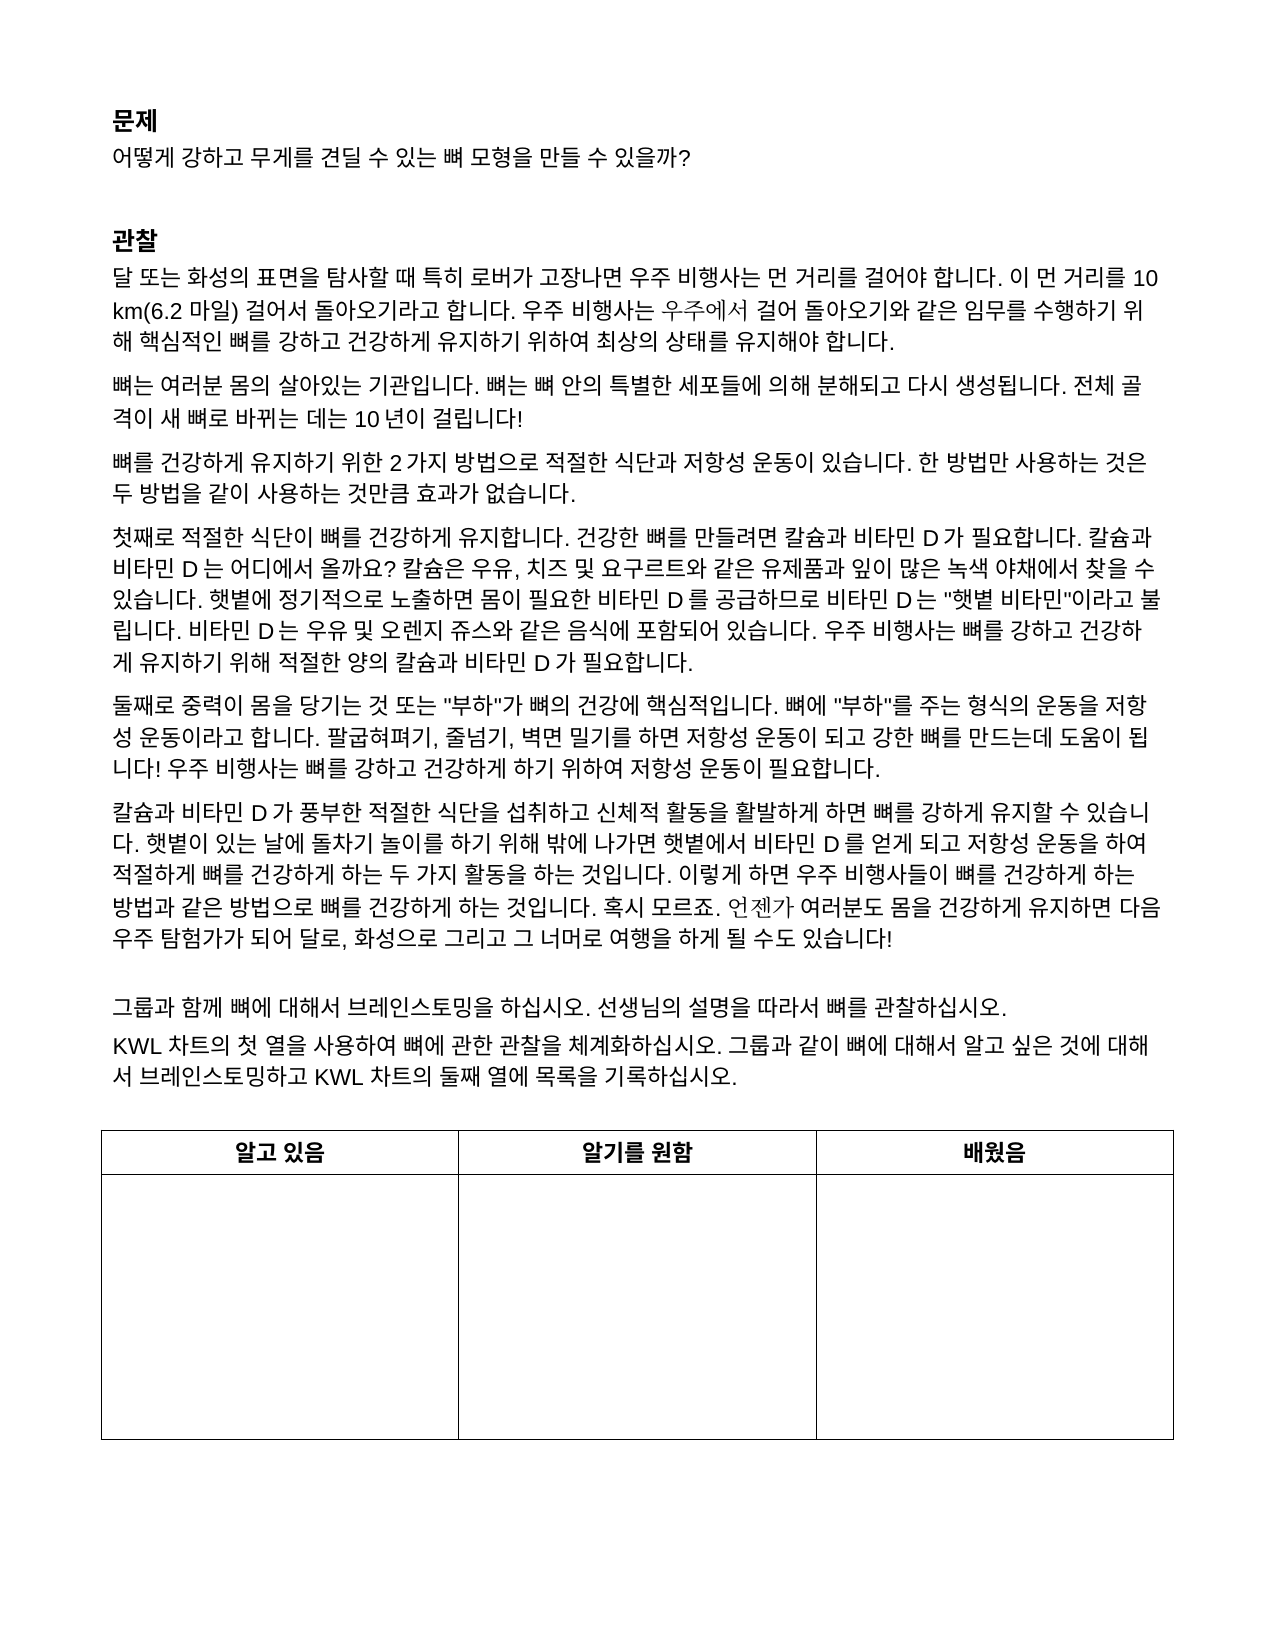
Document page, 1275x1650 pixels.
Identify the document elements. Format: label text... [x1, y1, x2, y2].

subtitle 문제 [112, 104, 1162, 138]
text 뼈는 여러분 몸의 살아있는 기관입니다. 뼈는 뼈 안의 특별한 세포들에 의해 분해되고 다시 생성됩니다. 전체 골격이 새 뼈로 바뀌는 데는 10년이 걸립니다! [112, 369, 1162, 434]
text 어떻게 강하고 무게를 견딜 수 있는 뼈 모형을 만들 수 있을까? [112, 142, 1162, 173]
table_header 알기를 원함 [459, 1131, 816, 1174]
text 둘째로 중력이 몸을 당기는 것 또는 "부하"가 뼈의 건강에 핵심적입니다. 뼈에 "부하"를 주는 형식의 운동을 저항성 운동이라고 합니다. 팔굽혀펴기, 줄넘기, 벽면 밀기를 하면 저항성 운동이 되고 강한 뼈를 만드는데 도움이 됩니다! 우주 비행사는 뼈를 강하고 건강하게 하기 위하여 저항성 운동이 필요합니다. [112, 690, 1162, 784]
text 첫째로 적절한 식단이 뼈를 건강하게 유지합니다. 건강한 뼈를 만들려면 칼슘과 비타민 D가 필요합니다. 칼슘과 비타민 D는 어디에서 올까요? 칼슘은 우유, 치즈 및 요구르트와 같은 유제품과 잎이 많은 녹색 야채에서 찾을 수 있습니다. 햇볕에 정기적으로 노출하면 몸이 필요한 비타민 D를 공급하므로 비타민 D는 "햇볕 비타민"이라고 불립니다. 비타민 D는 우유 및 오렌지 쥬스와 같은 음식에 포함되어 있습니다. 우주 비행사는 뼈를 강하고 건강하게 유지하기 위해 적절한 양의 칼슘과 비타민 D가 필요합니다. [112, 521, 1162, 678]
text 관찰 [112, 223, 1162, 257]
table_header 배웠음 [817, 1131, 1173, 1174]
text KWL 차트의 첫 열을 사용하여 뼈에 관한 관찰을 체계화하십시오. 그룹과 같이 뼈에 대해서 알고 싶은 것에 대해서 브레인스토밍하고 KWL 차트의 둘째 열에 목록을 기록하십시오. [112, 1029, 1162, 1092]
table_cell [102, 1175, 458, 1438]
table_header 알고 있음 [102, 1131, 458, 1174]
text 그룹과 함께 뼈에 대해서 브레인스토밍을 하십시오. 선생님의 설명을 따라서 뼈를 관찰하십시오. [112, 992, 1162, 1023]
text 칼슘과 비타민 D가 풍부한 적절한 식단을 섭취하고 신체적 활동을 활발하게 하면 뼈를 강하게 유지할 수 있습니다. 햇볕이 있는 날에 돌차기 놀이를 하기 위해 밖에 나가면 햇볕에서 비타민 D를 얻게 되고 저항성 운동을 하여 적절하게 뼈를 건강하게 하는 두 가지 활동을 하는 것입니다. 이렇게 하면 우주 비행사들이 뼈를 건강하게 하는 방법과 같은 방법으로 뼈를 건강하게 하는 것입니다. 혹시 모르죠. 언젠가 여러분도 몸을 건강하게 유지하면 다음 우주 탐험가가 되어 달로, 화성으로 그리고 그 너머로 여행을 하게 될 수도 있습니다! [112, 796, 1162, 954]
table_cell [459, 1175, 816, 1438]
table_cell [817, 1175, 1173, 1438]
text 뼈를 건강하게 유지하기 위한 2가지 방법으로 적절한 식단과 저항성 운동이 있습니다. 한 방법만 사용하는 것은 두 방법을 같이 사용하는 것만큼 효과가 없습니다. [112, 446, 1162, 509]
text 달 또는 화성의 표면을 탐사할 때 특히 로버가 고장나면 우주 비행사는 먼 거리를 걸어야 합니다. 이 먼 거리를 10 km(6.2 마일) 걸어서 돌아오기라고 합니다. 우주 비행사는 우주에서 걸어 돌아오기와 같은 임무를 수행하기 위해 핵심적인 뼈를 강하고 건강하게 유지하기 위하여 최상의 상태를 유지해야 합니다. [112, 261, 1162, 357]
